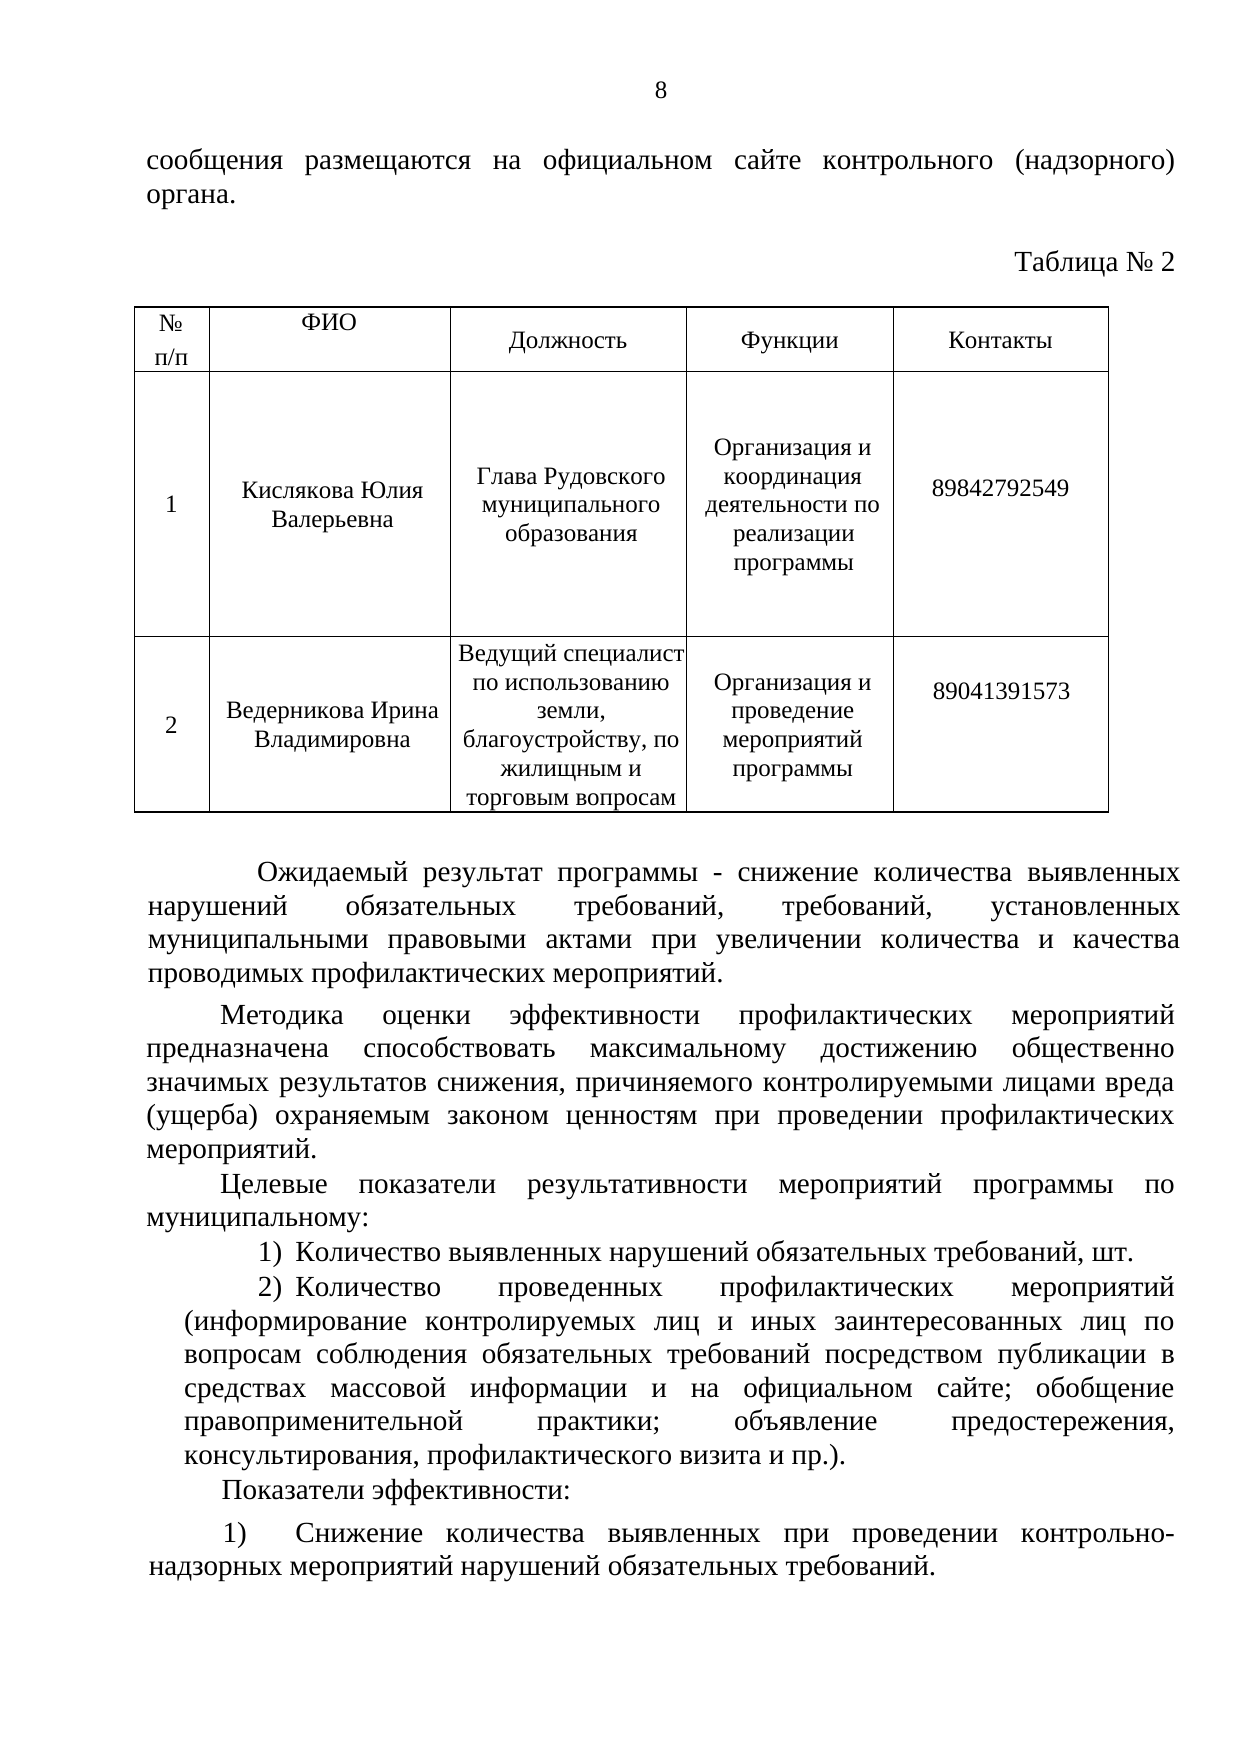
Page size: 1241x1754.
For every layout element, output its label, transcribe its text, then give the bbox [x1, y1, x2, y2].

table_header ФИО [210, 308, 450, 371]
list Количество выявленных нарушений обязательных требований, шт. [184, 1234, 1175, 1268]
text Ожидаемый результат программы - снижение количества выявленных нарушений обязательных требований, требований, установленных муниципальными правовыми актами при увеличении количества и качества проводимых профилактических мероприятий. [148, 854, 1181, 988]
table_cell 89041391573 [894, 637, 1108, 811]
text Показатели эффективности: [221, 1472, 1175, 1505]
table_header № п/п [135, 308, 209, 371]
table_cell Ведерникова Ирина Владимировна [210, 637, 450, 811]
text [146, 142, 1175, 209]
table_cell Организация и проведение мероприятий программы [687, 637, 893, 811]
list Снижение количества выявленных при проведении контрольно- надзорных мероприятий нарушений обязательных требований. [148, 1515, 1175, 1582]
table_cell Кислякова Юлия Валерьевна [210, 372, 450, 636]
table_cell 89842792549 [894, 372, 1108, 636]
text Методика оценки эффективности профилактических мероприятий предназначена способствовать максимальному достижению общественно значимых результатов снижения, причиняемого контролируемыми лицами вреда (ущерба) охраняемым законом ценностям при проведении профилактических мероприятий. [146, 997, 1175, 1164]
table_cell 1 [135, 372, 209, 636]
list Количество проведенных профилактических мероприятий (информирование контролируемых лиц и иных заинтересованных лиц по вопросам соблюдения обязательных требований посредством публикации в средствах массовой информации и на официальном сайте; обобщение правоприменительной практики; объявление предостережения, консультирования, профилактического визита и пр.). [184, 1269, 1175, 1470]
text Таблица № 2 [148, 244, 1175, 278]
table_header Функции [687, 308, 893, 371]
table_cell Глава Рудовского муниципального образования [451, 372, 686, 636]
text Целевые показатели результативности мероприятий программы по муниципальному: [146, 1166, 1175, 1233]
table_cell 2 [135, 637, 209, 811]
table_cell Организация и координация деятельности по реализации программы [687, 372, 893, 636]
table_cell Ведущий специалист по использованию земли, благоустройству, по жилищным и торговым вопросам [451, 637, 686, 811]
table_header Должность [451, 308, 686, 371]
table_header Контакты [894, 308, 1108, 371]
